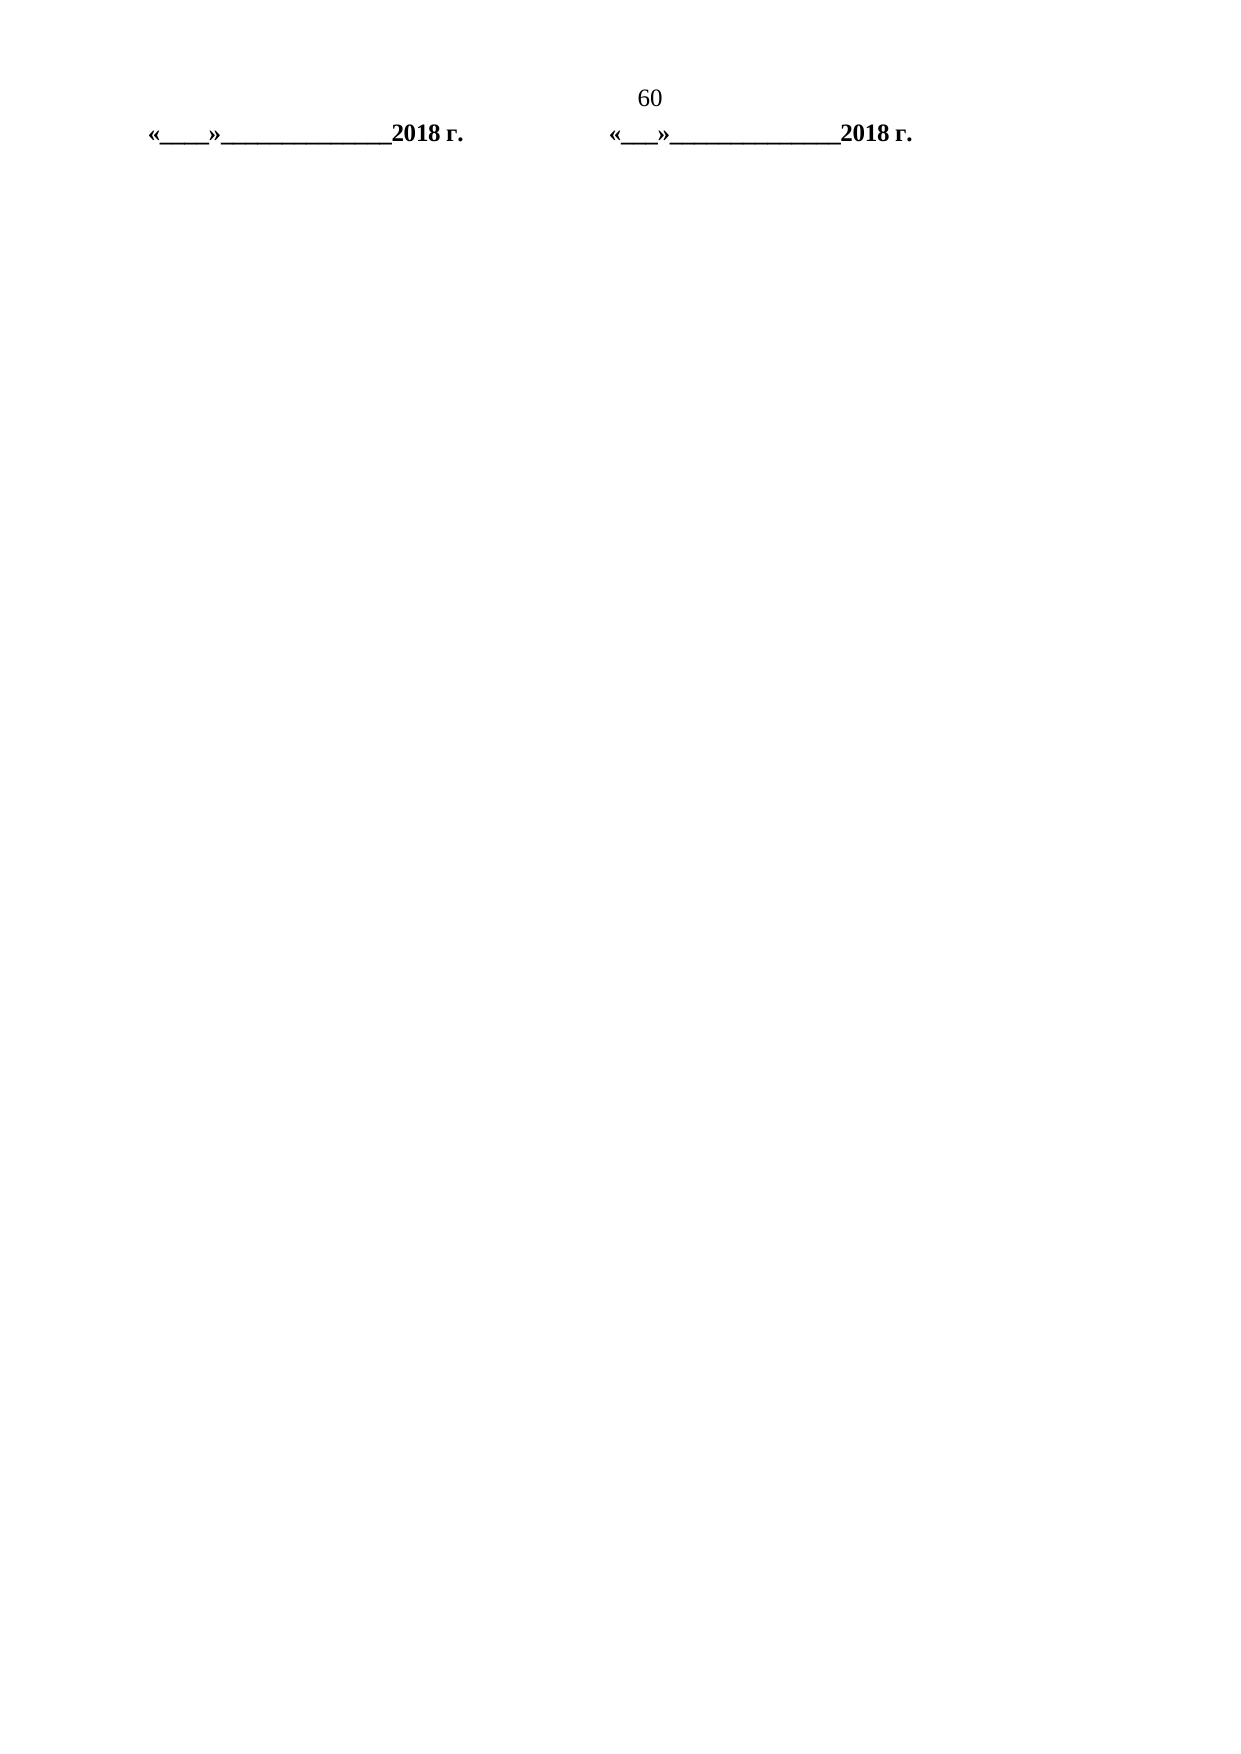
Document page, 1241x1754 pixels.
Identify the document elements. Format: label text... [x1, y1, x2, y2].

text «____»______________2018 г. «___»______________2018 г. [148, 118, 1152, 147]
